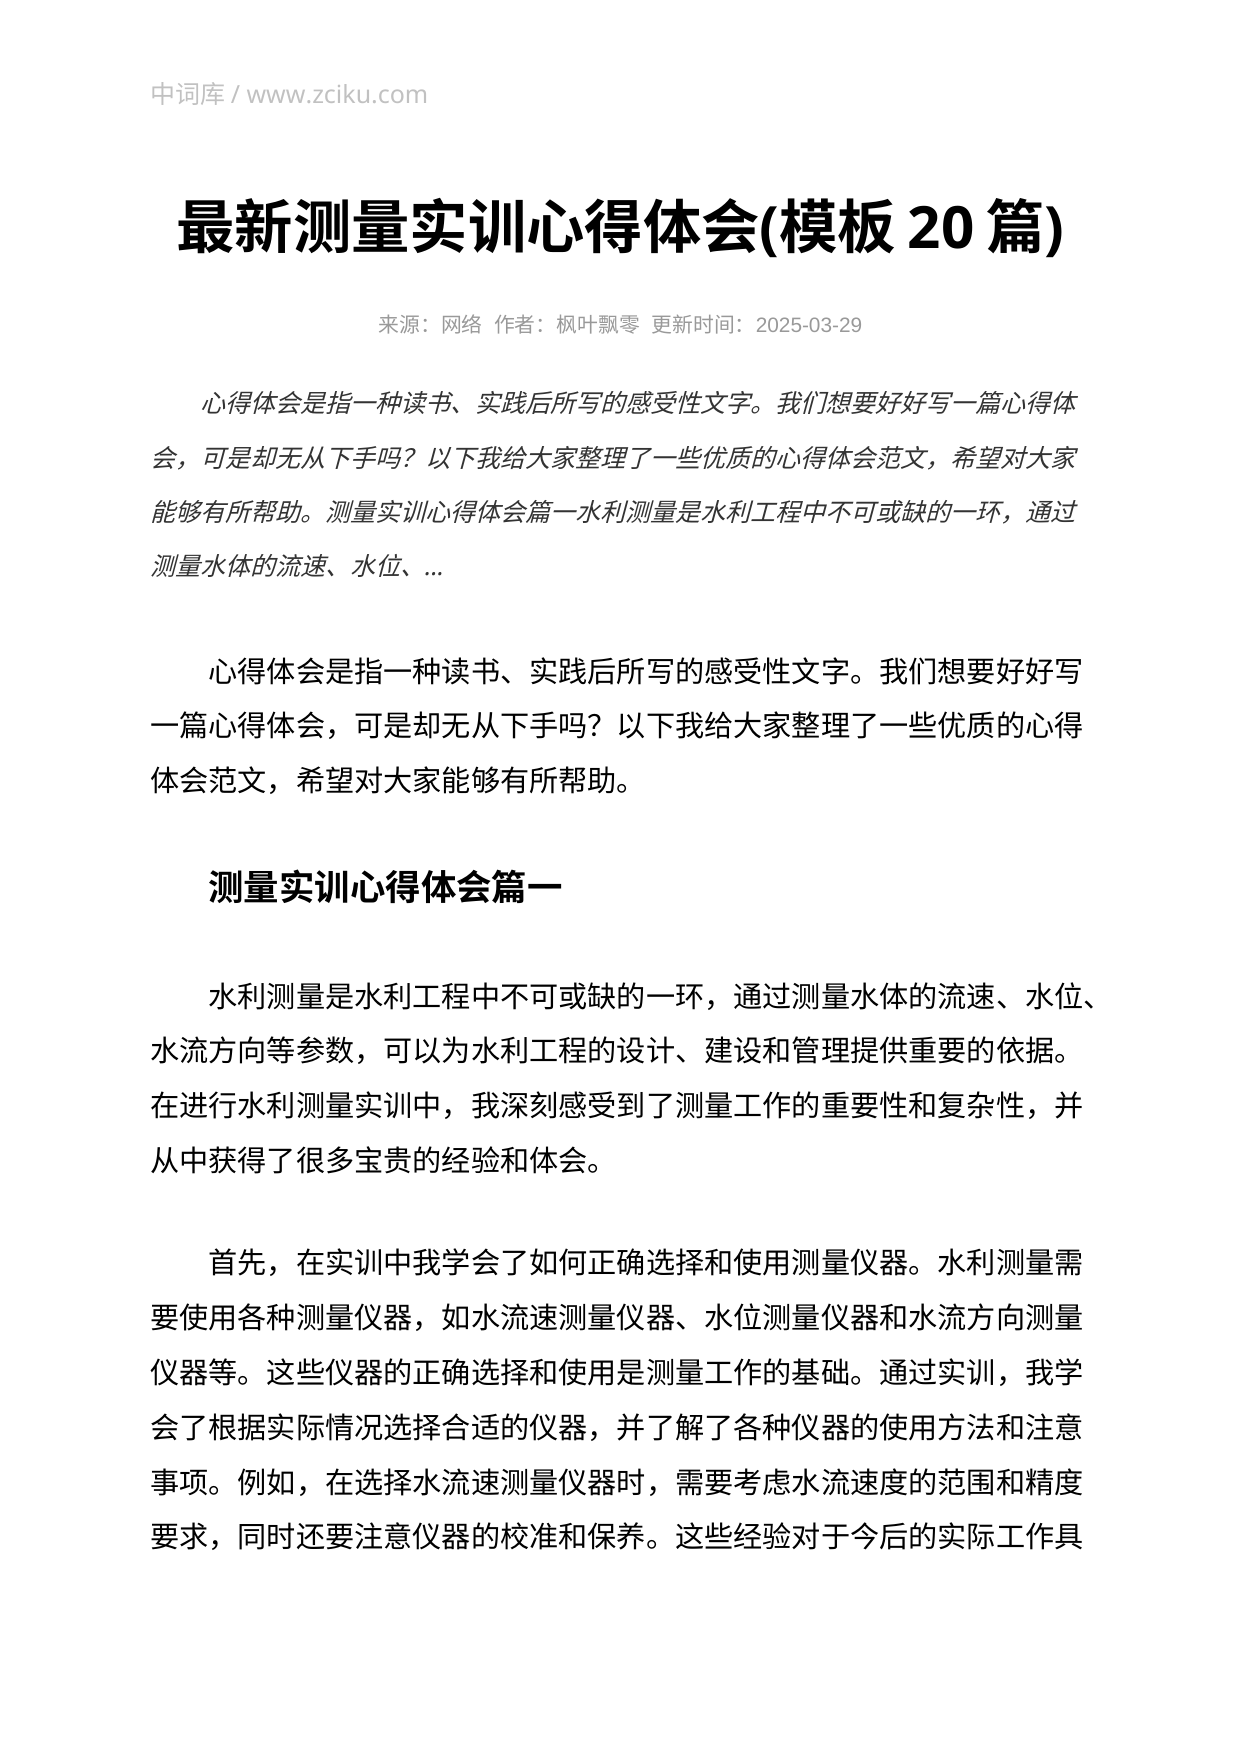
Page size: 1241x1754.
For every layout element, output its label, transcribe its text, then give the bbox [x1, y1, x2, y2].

text 水利测量是水利工程中不可或缺的一环，通过测量水体的流速、水位、水流方向等参数，可以为水利工程的设计、建设和管理提供重要的依据。在进行水利测量实训中，我深刻感受到了测量工作的重要性和复杂性，并从中获得了很多宝贵的经验和体会。 [150, 973, 1090, 1180]
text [150, 1239, 1090, 1556]
text 心得体会是指一种读书、实践后所写的感受性文字。我们想要好好写一篇心得体会，可是却无从下手吗？以下我给大家整理了一些优质的心得体会范文，希望对大家能够有所帮助。测量实训心得体会篇一水利测量是水利工程中不可或缺的一环，通过测量水体的流速、水位、... [150, 384, 1090, 583]
text 来源：网络 作者：枫叶飘零 更新时间：2025-03-29 [150, 313, 1090, 337]
subtitle 最新测量实训心得体会(模板20篇) [150, 181, 1090, 266]
text 测量实训心得体会篇一 [150, 860, 1090, 911]
text 心得体会是指一种读书、实践后所写的感受性文字。我们想要好好写一篇心得体会，可是却无从下手吗？以下我给大家整理了一些优质的心得体会范文，希望对大家能够有所帮助。 [150, 648, 1090, 800]
